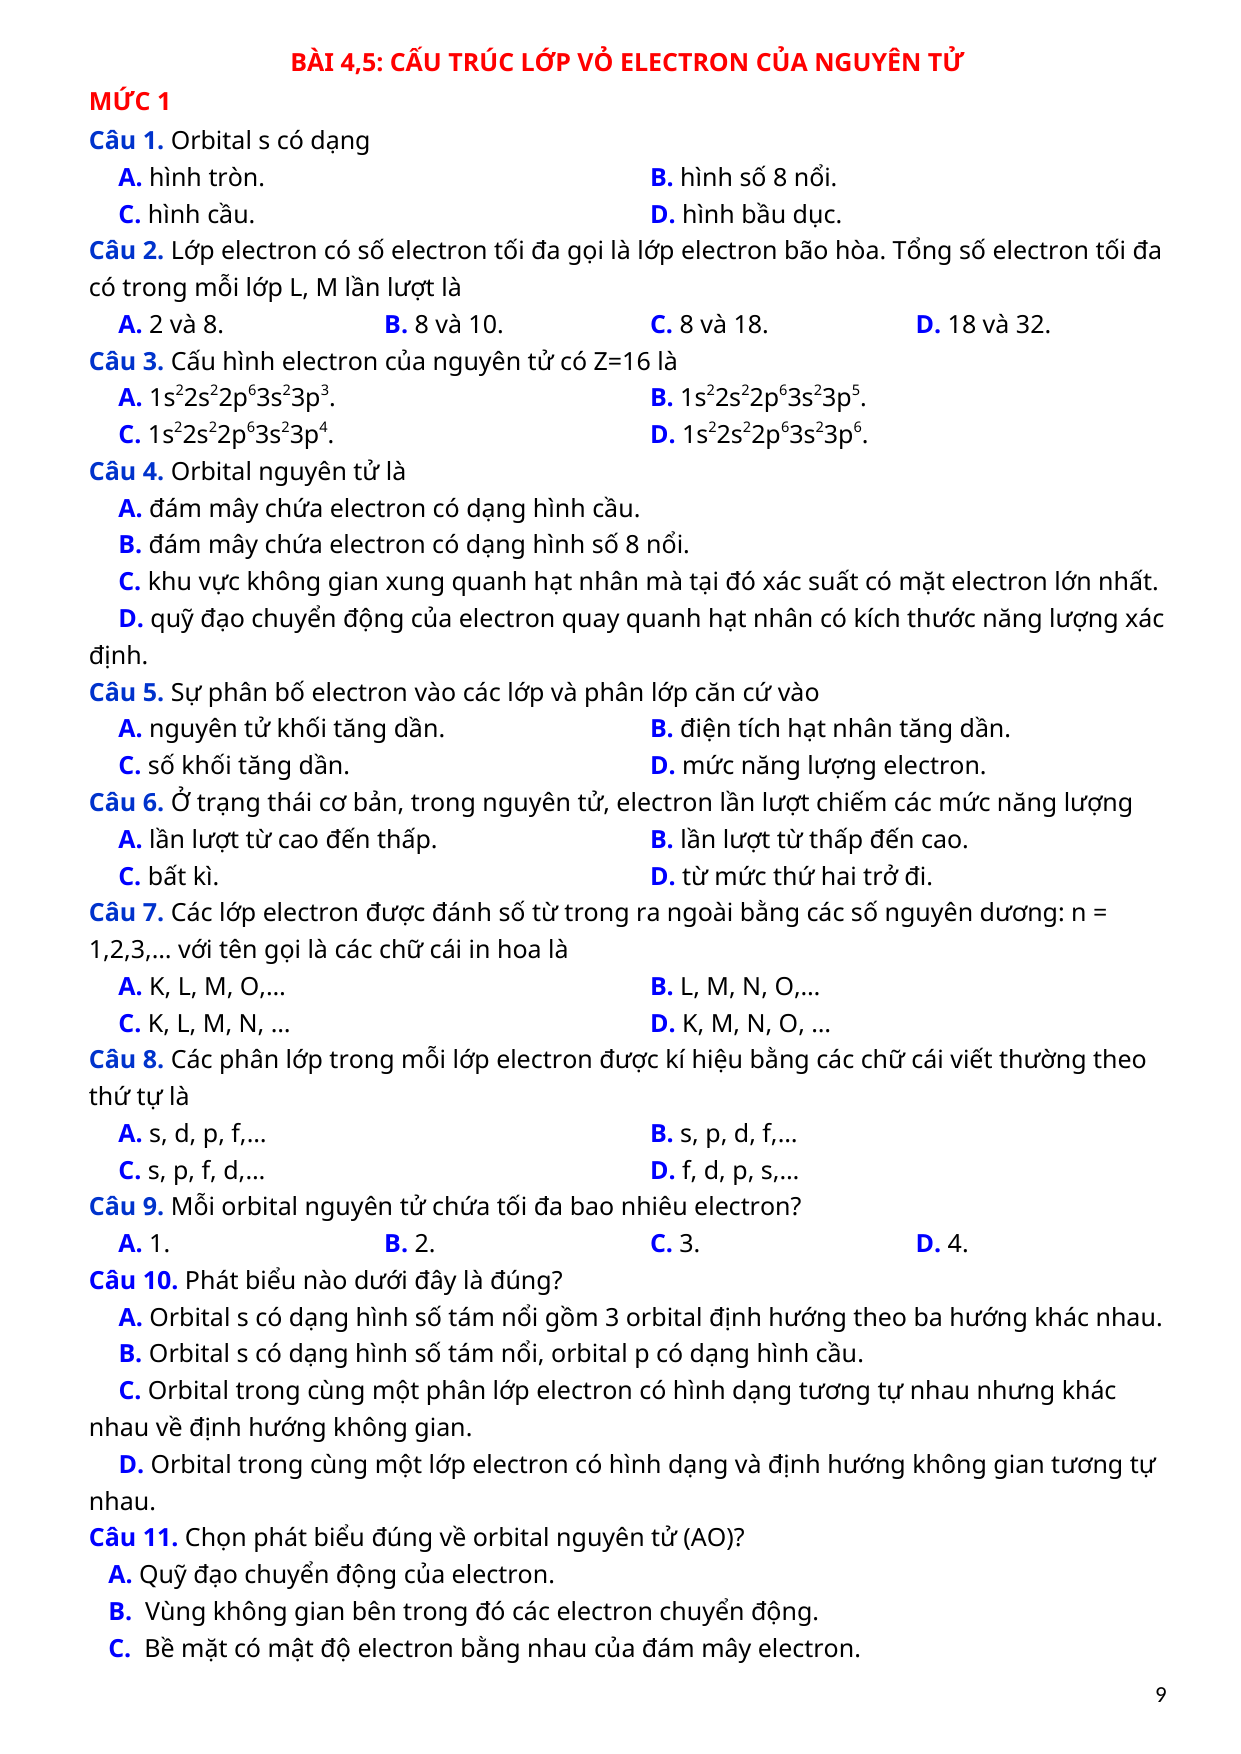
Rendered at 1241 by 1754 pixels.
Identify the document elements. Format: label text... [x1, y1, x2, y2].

text C. khu vực không gian xung quanh hạt nhân mà tại đó xác suất có mặt electron lớn nhất. [89, 564, 1167, 598]
text C. K, L, M, N, … D. K, M, N, O, … [89, 1005, 1167, 1039]
subtitle BÀI 4,5: CẤU TRÚC LỚP VỎ ELECTRON CỦA NGUYÊN TỬ [89, 44, 1167, 78]
text C. Bề mặt có mật độ electron bằng nhau của đám mây electron. [89, 1630, 1167, 1664]
text A. 1. B. 2. C. 3. D. 4. [89, 1226, 1167, 1260]
text C. Orbital trong cùng một phân lớp electron có hình dạng tương tự nhau nhưng khác nhau về định hướng không gian. [89, 1373, 1167, 1444]
text A. lần lượt từ cao đến thấp. B. lần lượt từ thấp đến cao. [89, 821, 1167, 855]
text A. Orbital s có dạng hình số tám nổi gồm 3 orbital định hướng theo ba hướng khác nhau. [89, 1299, 1167, 1333]
text Câu 1. Orbital s có dạng [89, 123, 1167, 157]
text Câu 6. Ở trạng thái cơ bản, trong nguyên tử, electron lần lượt chiếm các mức năng lượng [89, 784, 1167, 819]
text Câu 8. Các phân lớp trong mỗi lớp electron được kí hiệu bằng các chữ cái viết thường theo thứ tự là [89, 1042, 1167, 1113]
text A. nguyên tử khối tăng dần. B. điện tích hạt nhân tăng dần. [89, 711, 1167, 745]
text C. s, p, f, d,… D. f, d, p, s,… [89, 1152, 1167, 1186]
text D. Orbital trong cùng một lớp electron có hình dạng và định hướng không gian tương tự nhau. [89, 1446, 1167, 1517]
text C. bất kì. D. từ mức thứ hai trở đi. [89, 858, 1167, 892]
text B. Vùng không gian bên trong đó các electron chuyển động. [89, 1593, 1167, 1628]
text Câu 7. Các lớp electron được đánh số từ trong ra ngoài bằng các số nguyên dương: n = 1,2,3,… với tên gọi là các chữ cái in hoa là [89, 895, 1167, 966]
text A. 1s22s22p63s23p3. B. 1s22s22p63s23p5. [89, 380, 1167, 414]
text C. số khối tăng dần. D. mức năng lượng electron. [89, 748, 1167, 782]
text A. 2 và 8. B. 8 và 10. C. 8 và 18. D. 18 và 32. [89, 307, 1167, 341]
text Câu 11. Chọn phát biểu đúng về orbital nguyên tử (AO)? [89, 1520, 1167, 1554]
text A. K, L, M, O,… B. L, M, N, O,… [89, 968, 1167, 1002]
text A. đám mây chứa electron có dạng hình cầu. [89, 490, 1167, 524]
subtitle MỨC 1 [89, 83, 1167, 118]
text A. s, d, p, f,… B. s, p, d, f,… [89, 1116, 1167, 1149]
text B. Orbital s có dạng hình số tám nổi, orbital p có dạng hình cầu. [89, 1336, 1167, 1370]
text Câu 9. Mỗi orbital nguyên tử chứa tối đa bao nhiêu electron? [89, 1189, 1167, 1223]
text Câu 5. Sự phân bố electron vào các lớp và phân lớp căn cứ vào [89, 674, 1167, 708]
text D. quỹ đạo chuyển động của electron quay quanh hạt nhân có kích thước năng lượng xác định. [89, 601, 1167, 672]
text B. đám mây chứa electron có dạng hình số 8 nổi. [89, 527, 1167, 561]
text A. Quỹ đạo chuyển động của electron. [89, 1557, 1167, 1591]
text Câu 10. Phát biểu nào dưới đây là đúng? [89, 1263, 1167, 1297]
text Câu 4. Orbital nguyên tử là [89, 454, 1167, 488]
text Câu 2. Lớp electron có số electron tối đa gọi là lớp electron bão hòa. Tổng số electron tối đa có trong mỗi lớp L, M lần lượt là [89, 233, 1167, 304]
text C. 1s22s22p63s23p4. D. 1s22s22p63s23p6. [89, 417, 1167, 451]
text Câu 3. Cấu hình electron của nguyên tử có Z=16 là [89, 343, 1167, 377]
text C. hình cầu. D. hình bầu dục. [89, 196, 1240, 230]
text A. hình tròn. B. hình số 8 nổi. [89, 159, 1167, 193]
